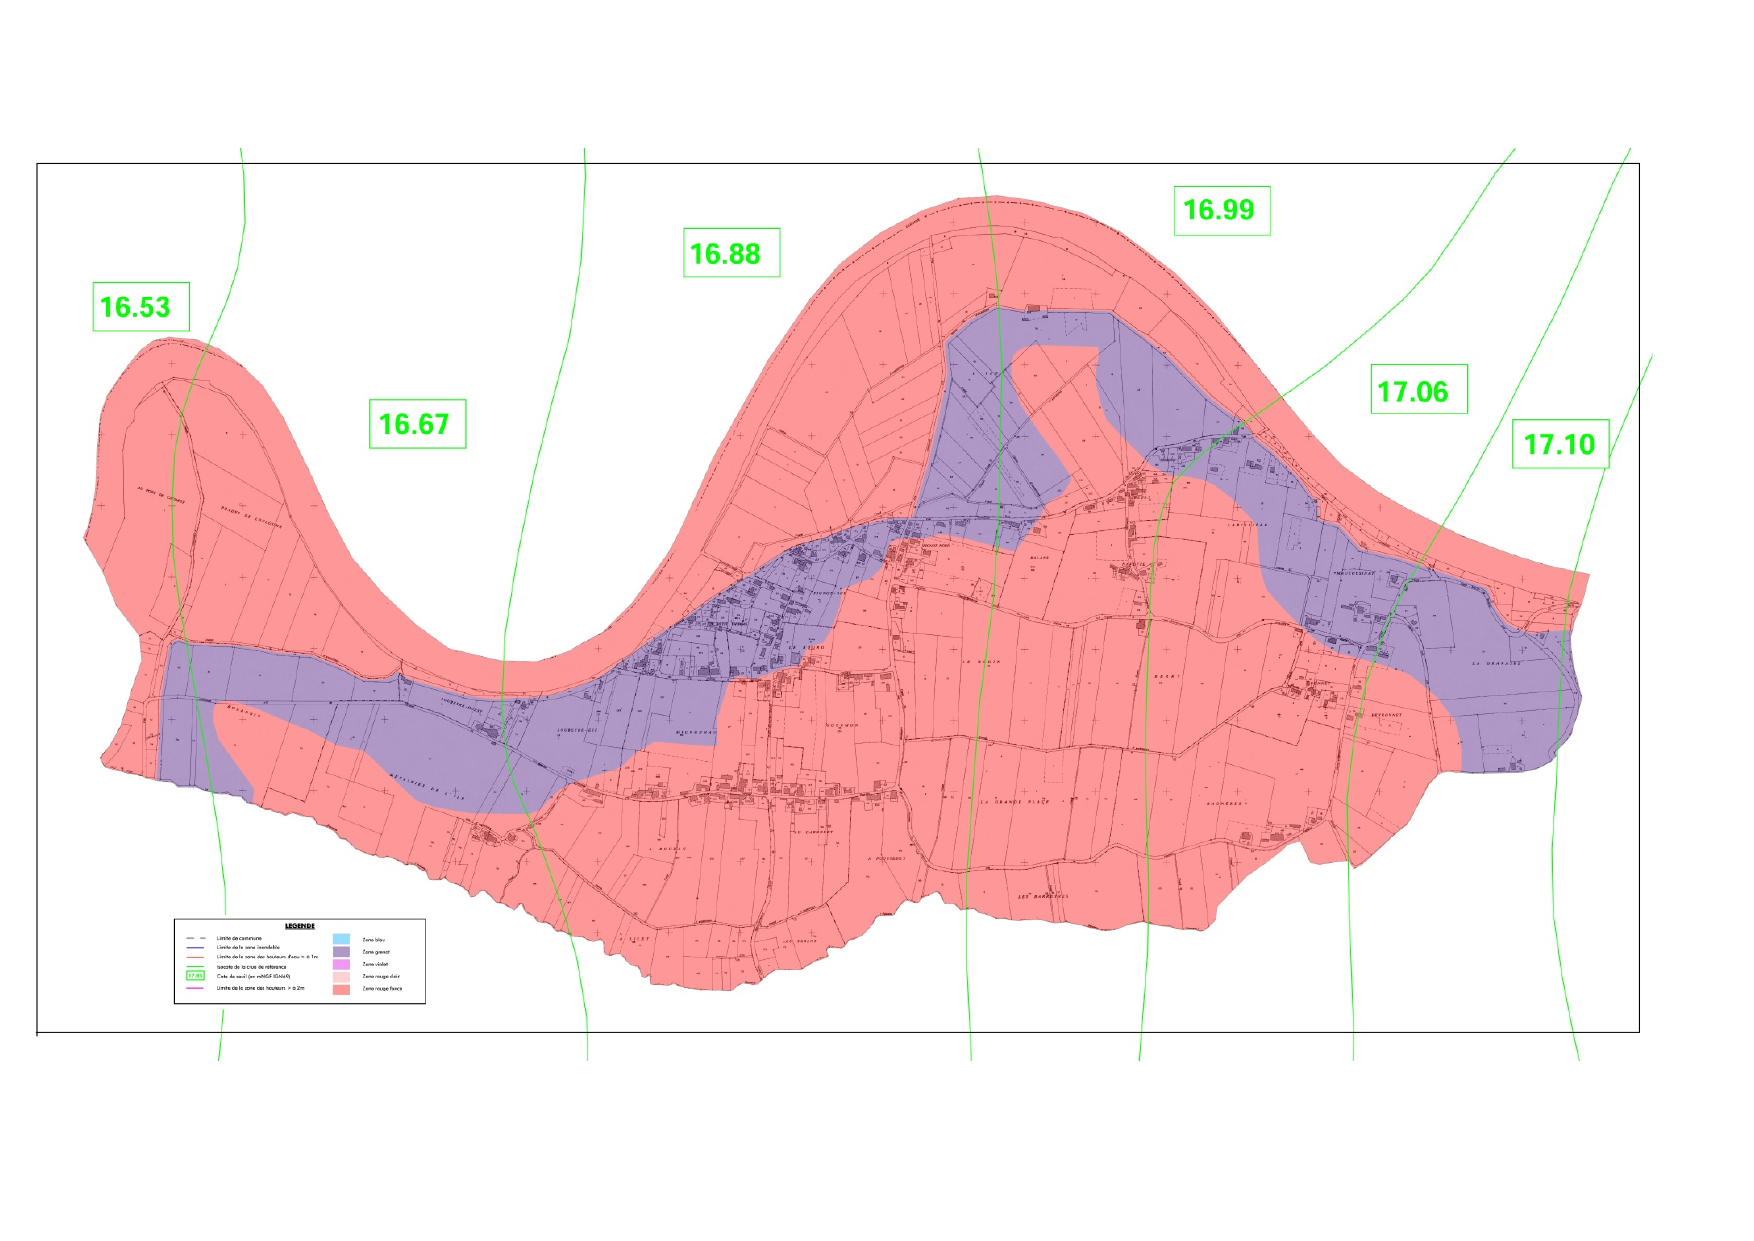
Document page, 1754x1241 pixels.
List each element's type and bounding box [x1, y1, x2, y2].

picture [22, 148, 1653, 1061]
